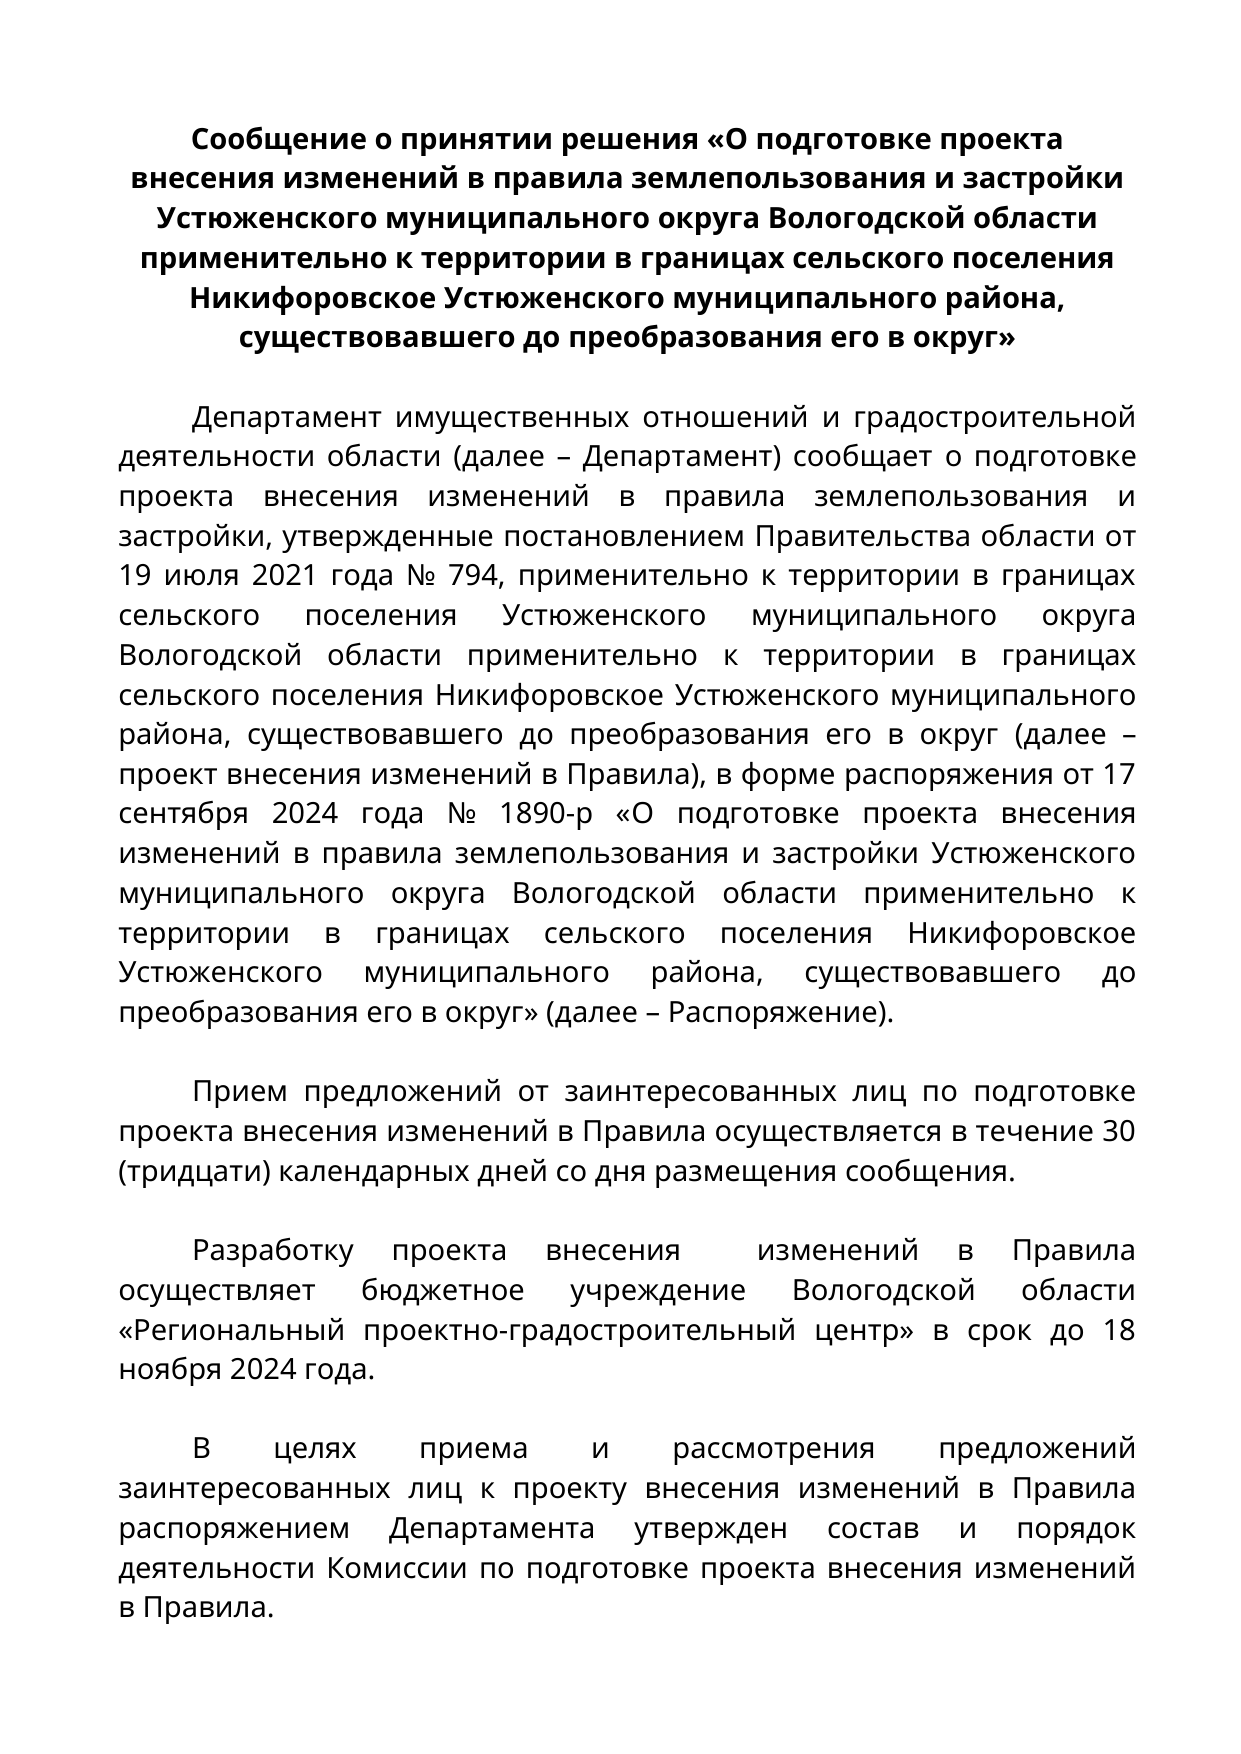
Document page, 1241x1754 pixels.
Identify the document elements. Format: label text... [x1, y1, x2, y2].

text Департамент имущественных отношений и градостроительной деятельности области (далее – Департамент) сообщает о подготовке проекта внесения изменений в правила землепользования и застройки, утвержденные постановлением Правительства области от 19 июля 2021 года № 794, применительно к территории в границах сельского поселения Устюженского муниципального округа Вологодской области применительно к территории в границах сельского поселения Никифоровское Устюженского муниципального района, существовавшего до преобразования его в округ (далее – проект внесения изменений в Правила), в форме распоряжения от 17 сентября 2024 года № 1890-р «О подготовке проекта внесения изменений в правила землепользования и застройки Устюженского муниципального округа Вологодской области применительно к территории в границах сельского поселения Никифоровское Устюженского муниципального района, существовавшего до преобразования его в округ» (далее – Распоряжение). [118, 396, 1137, 1031]
text Разработку проекта внесения изменений в Правила осуществляет бюджетное учреждение Вологодской области «Региональный проектно-градостроительный центр» в срок до 18 ноября 2024 года. [118, 1229, 1137, 1388]
text Сообщение о принятии решения «О подготовке проекта внесения изменений в правила землепользования и застройки Устюженского муниципального округа Вологодской области применительно к территории в границах сельского поселения Никифоровское Устюженского муниципального района, существовавшего до преобразования его в округ» [118, 118, 1137, 356]
text В целях приема и рассмотрения предложений заинтересованных лиц к проекту внесения изменений в Правила распоряжением Департамента утвержден состав и порядок деятельности Комиссии по подготовке проекта внесения изменений в Правила. [118, 1428, 1137, 1626]
text Прием предложений от заинтересованных лиц по подготовке проекта внесения изменений в Правила осуществляется в течение 30 (тридцати) календарных дней со дня размещения сообщения. [118, 1071, 1137, 1190]
